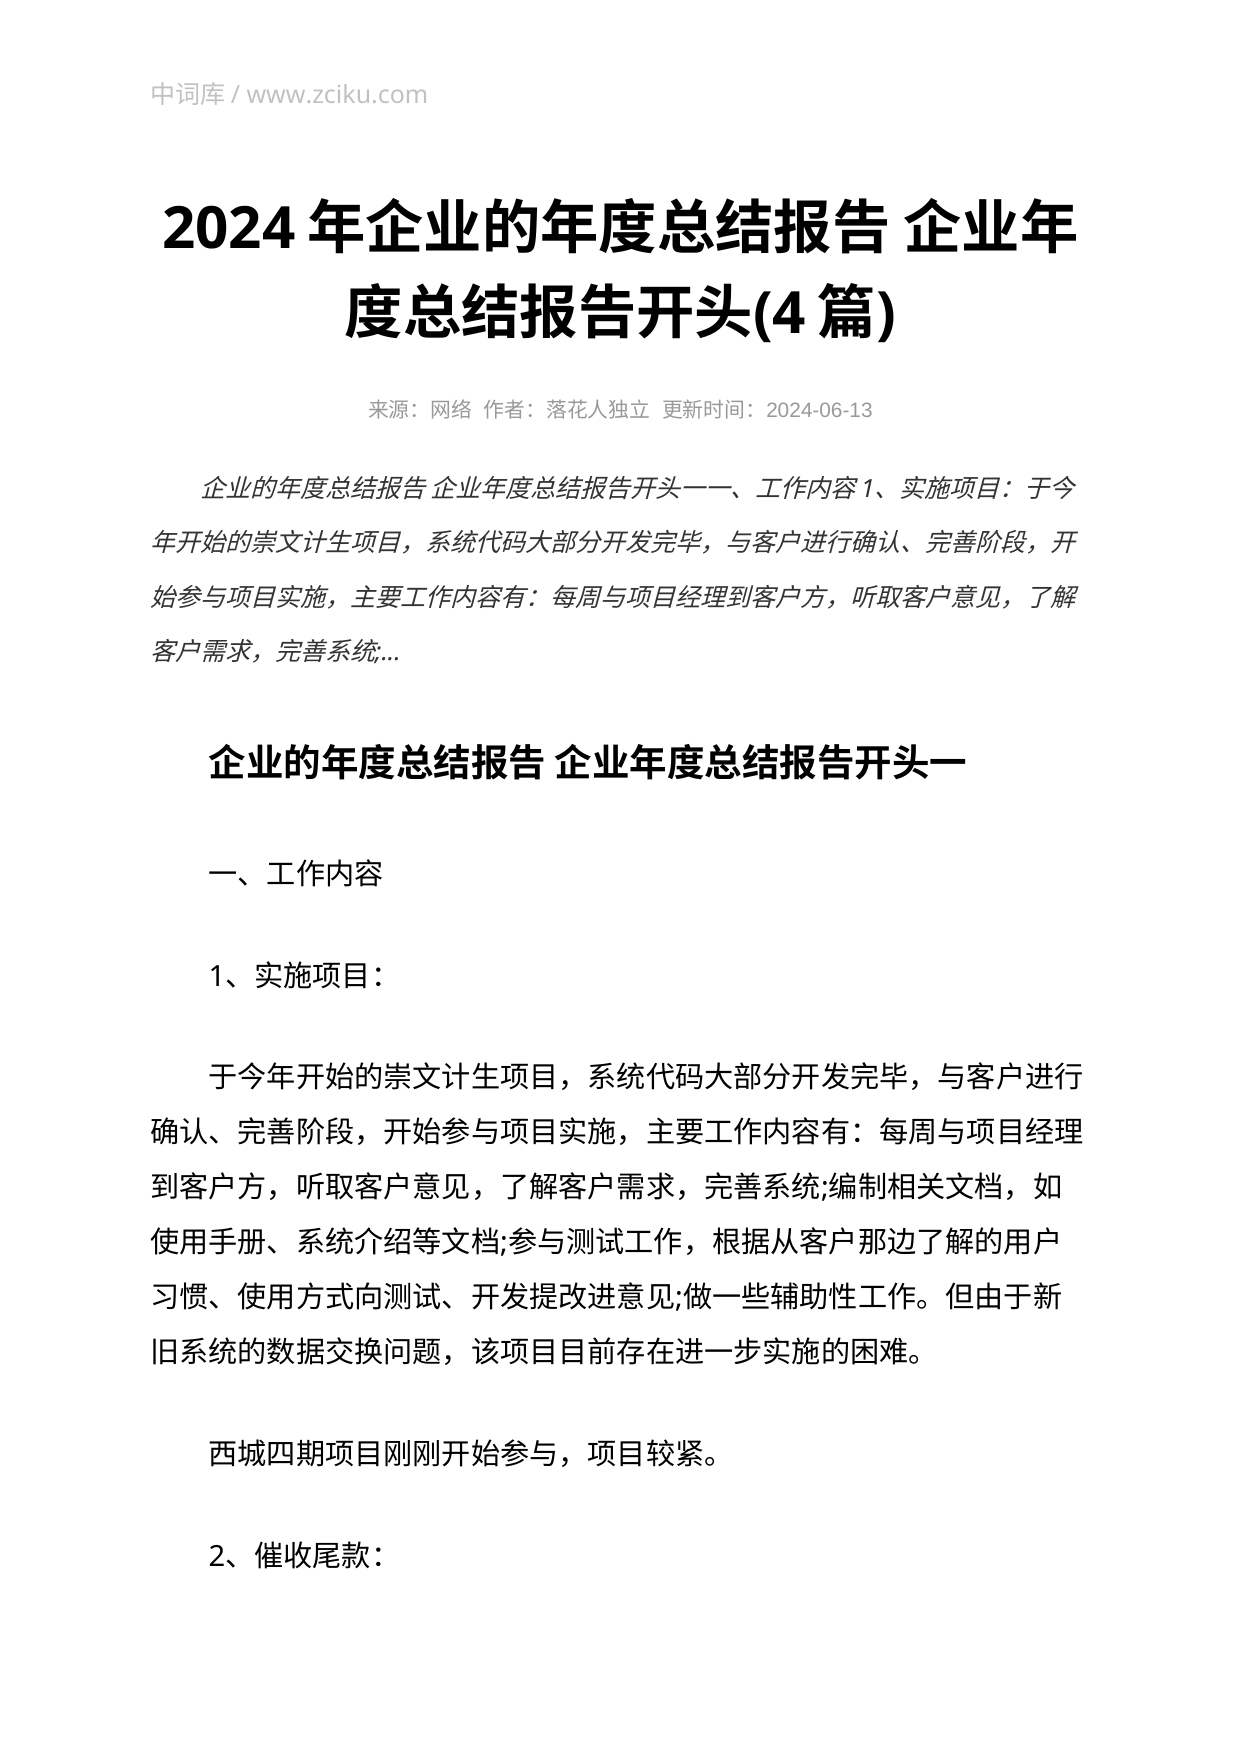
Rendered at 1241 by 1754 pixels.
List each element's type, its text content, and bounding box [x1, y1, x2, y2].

text 来源：网络 作者：落花人独立 更新时间：2024-06-13 [150, 398, 1090, 422]
text 企业的年度总结报告 企业年度总结报告开头一 [150, 733, 1090, 787]
text 1、实施项目： [150, 952, 1090, 994]
text 企业的年度总结报告 企业年度总结报告开头一一、工作内容1、实施项目：于今年开始的崇文计生项目，系统代码大部分开发完毕，与客户进行确认、完善阶段，开始参与项目实施，主要工作内容有：每周与项目经理到客户方，听取客户意见，了解客户需求，完善系统;... [150, 468, 1090, 668]
text 西城四期项目刚刚开始参与，项目较紧。 [150, 1431, 1090, 1473]
text 一、工作内容 [150, 850, 1090, 893]
text 于今年开始的崇文计生项目，系统代码大部分开发完毕，与客户进行确认、完善阶段，开始参与项目实施，主要工作内容有：每周与项目经理到客户方，听取客户意见，了解客户需求，完善系统;编制相关文档，如使用手册、系统介绍等文档;参与测试工作，根据从客户那边了解的用户习惯、使用方式向测试、开发提改进意见;做一些辅助性工作。但由于新旧系统的数据交换问题，该项目目前存在进一步实施的困难。 [150, 1054, 1090, 1371]
subtitle 2024年企业的年度总结报告 企业年度总结报告开头(4篇) [150, 181, 1090, 351]
text 2、催收尾款： [150, 1532, 1090, 1575]
